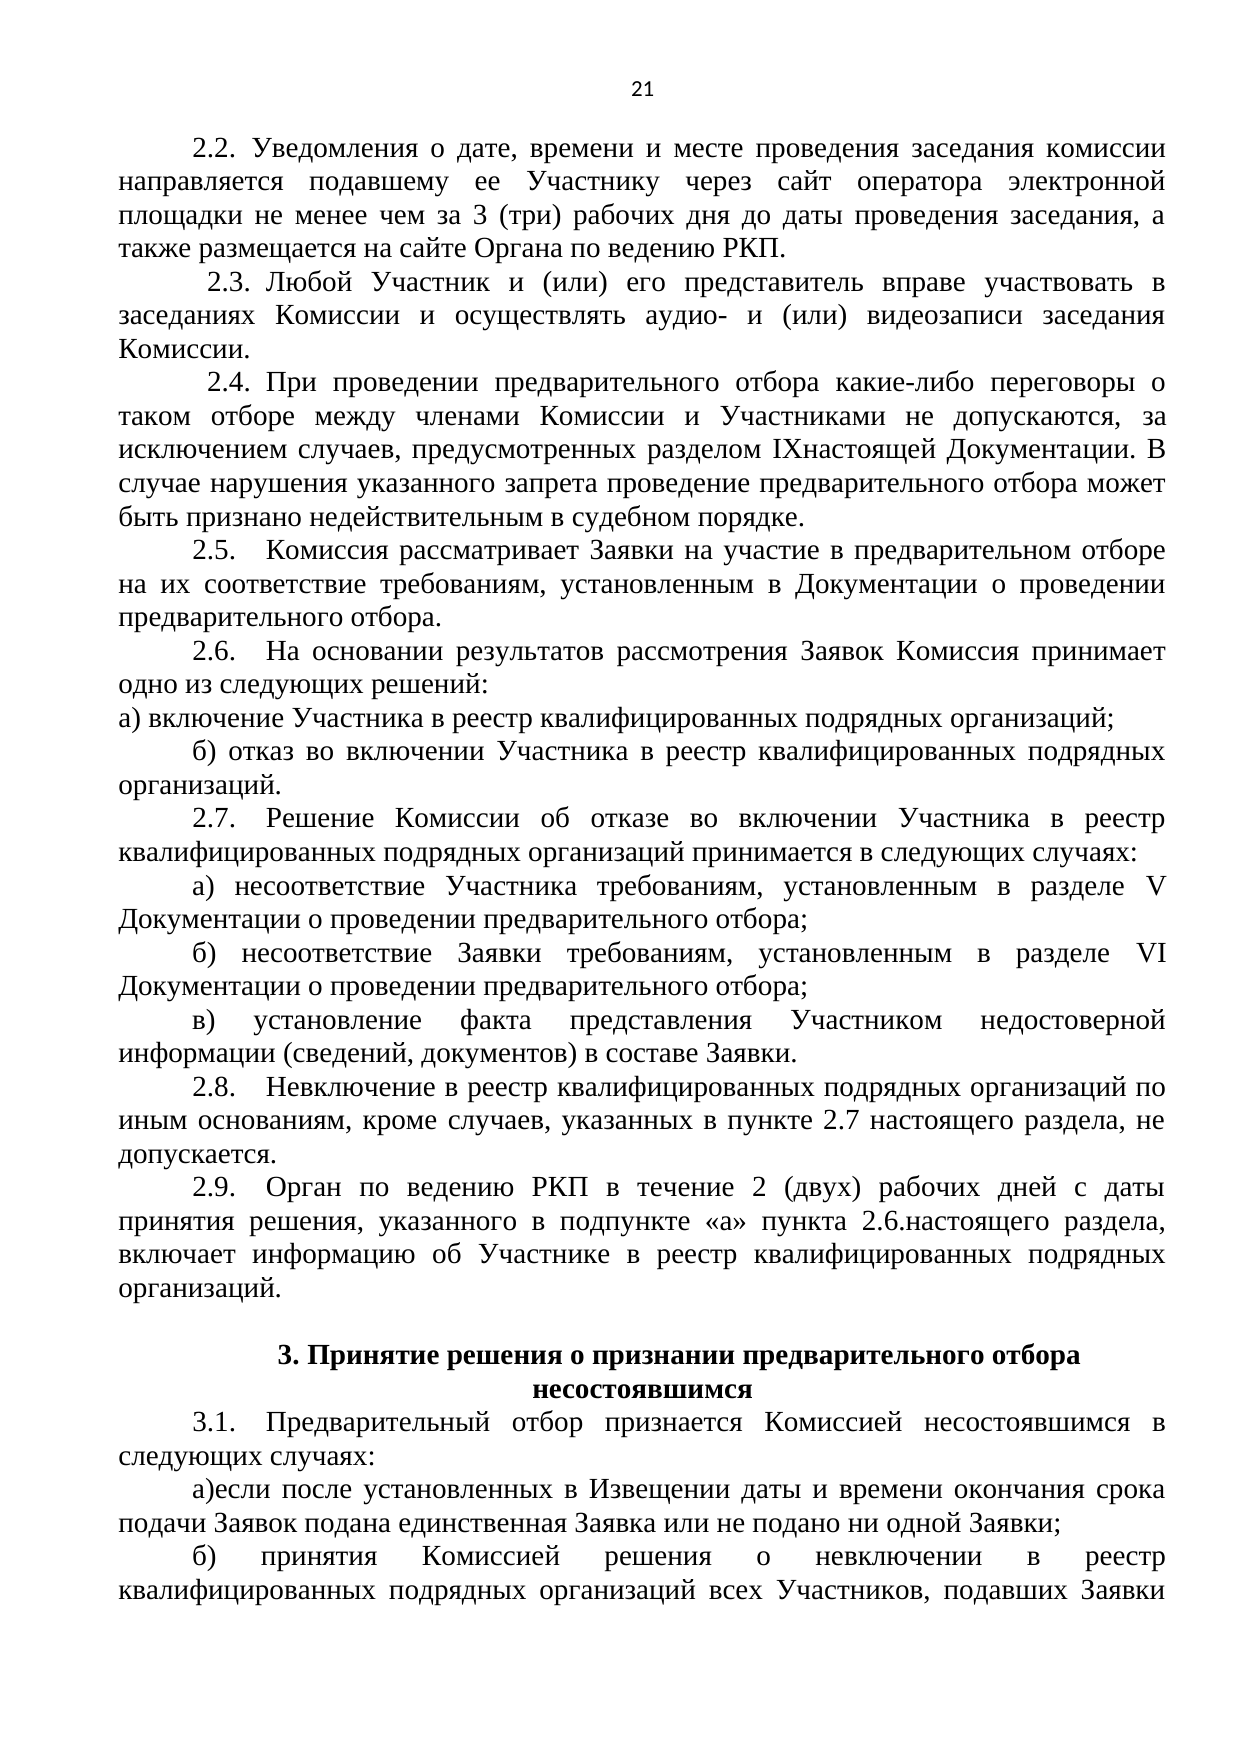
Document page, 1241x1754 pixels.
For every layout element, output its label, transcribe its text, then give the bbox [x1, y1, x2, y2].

list Принятие решения о признании предварительного отбора несостоявшимся [118, 1337, 1167, 1404]
text б) отказ во включении Участника в реестр квалифицированных подрядных организаций. [118, 733, 1167, 801]
list Невключение в реестр квалифицированных подрядных организаций по иным основаниям, кроме случаев, указанных в пункте 2.7 настоящего раздела, не допускается. [118, 1069, 1167, 1169]
text а)если после установленных в Извещении даты и времени окончания срока подачи Заявок подана единственная Заявка или не подано ни одной Заявки; [118, 1471, 1167, 1538]
text а) несоответствие Участника требованиям, установленным в разделе V Документации о проведении предварительного отбора; [118, 868, 1167, 935]
list Решение Комиссии об отказе во включении Участника в реестр квалифицированных подрядных организаций принимается в следующих случаях: [118, 801, 1167, 868]
list На основании результатов рассмотрения Заявок Комиссия принимает одно из следующих решений: [118, 633, 1167, 700]
text а) включение Участника в реестр квалифицированных подрядных организаций; [118, 700, 1167, 733]
text в) установление факта представления Участником недостоверной информации (сведений, документов) в составе Заявки. [118, 1002, 1167, 1069]
list Орган по ведению РКП в течение 2 (двух) рабочих дней с даты принятия решения, указанного в подпункте «а» пункта 2.6.настоящего раздела, включает информацию об Участнике в реестр квалифицированных подрядных организаций. [118, 1169, 1167, 1304]
list Любой Участник и (или) его представитель вправе участвовать в заседаниях Комиссии и осуществлять аудио- и (или) видеозаписи заседания Комиссии. [118, 264, 1167, 364]
list При проведении предварительного отбора какие-либо переговоры о таком отборе между членами Комиссии и Участниками не допускаются, за исключением случаев, предусмотренных разделом IXнастоящей Документации. В случае нарушения указанного запрета проведение предварительного отбора может быть признано недействительным в судебном порядке. [118, 364, 1167, 532]
list Предварительный отбор признается Комиссией несостоявшимся в следующих случаях: [118, 1404, 1167, 1471]
list Комиссия рассматривает Заявки на участие в предварительном отборе на их соответствие требованиям, установленным в Документации о проведении предварительного отбора. [118, 532, 1167, 633]
text б) несоответствие Заявки требованиям, установленным в разделе VI Документации о проведении предварительного отбора; [118, 935, 1167, 1002]
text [118, 1538, 1167, 1606]
list Уведомления о дате, времени и месте проведения заседания комиссии направляется подавшему ее Участнику через сайт оператора электронной площадки не менее чем за 3 (три) рабочих дня до даты проведения заседания, а также размещается на сайте Органа по ведению РКП. [118, 130, 1167, 264]
